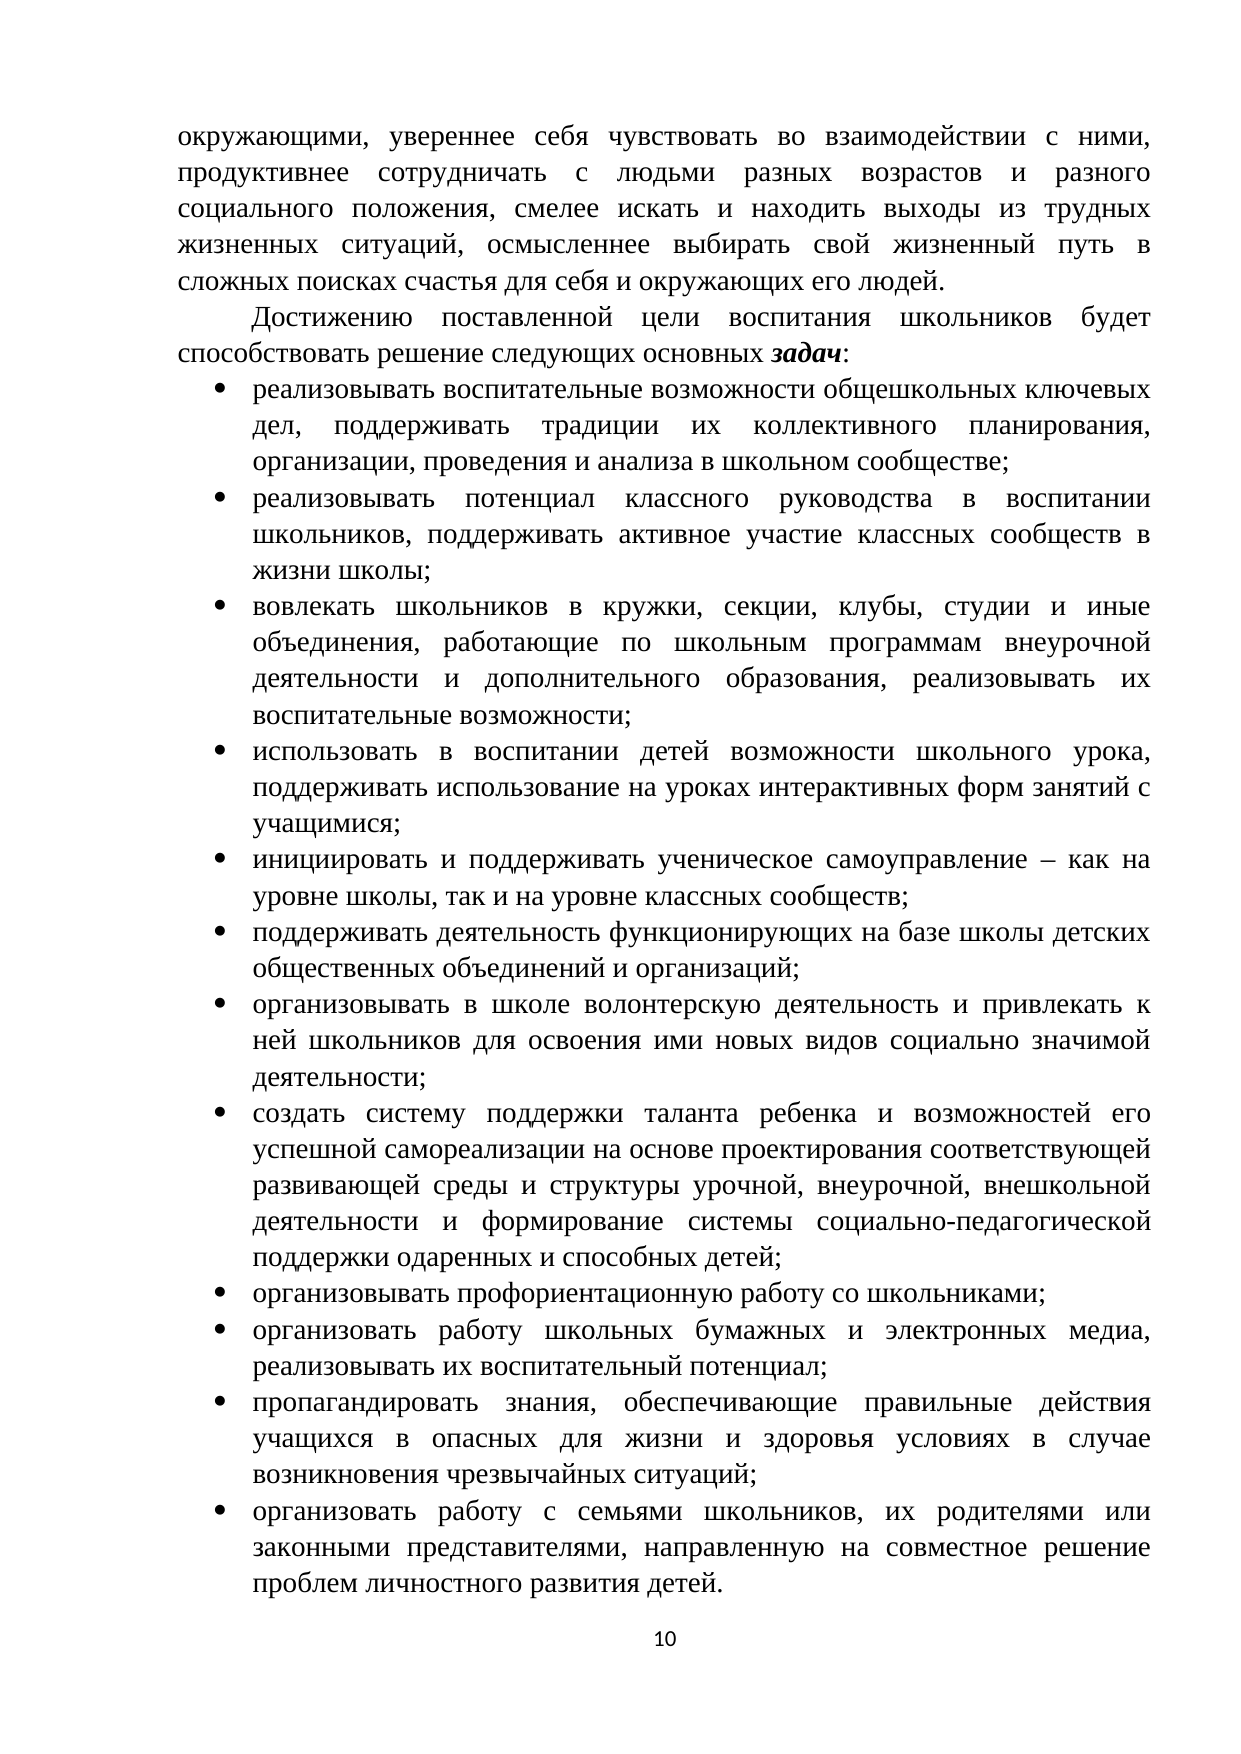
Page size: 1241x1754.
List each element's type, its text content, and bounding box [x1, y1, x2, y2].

list создать систему поддержки таланта ребенка и возможностей его успешной самореализации на основе проектирования соответствующей развивающей среды и структуры урочной, внеурочной, внешкольной деятельности и формирование системы социально-педагогической поддержки одаренных и способных детей; [215, 1095, 1152, 1273]
list использовать в воспитании детей возможности школьного урока, поддерживать использование на уроках интерактивных форм занятий с учащимися; [215, 733, 1152, 839]
list пропагандировать знания, обеспечивающие правильные действия учащихся в опасных для жизни и здоровья условиях в случае возникновения чрезвычайных ситуаций; [215, 1384, 1152, 1490]
list организовать работу школьных бумажных и электронных медиа, реализовывать их воспитательный потенциал; [215, 1312, 1152, 1382]
list организовывать в школе волонтерскую деятельность и привлекать к ней школьников для освоения ими новых видов социально значимой деятельности; [215, 986, 1152, 1092]
list поддерживать деятельность функционирующих на базе школы детских общественных объединений и организаций; [215, 914, 1152, 984]
list организовывать профориентационную работу со школьниками; [215, 1276, 1152, 1309]
list реализовывать воспитательные возможности общешкольных ключевых дел, поддерживать традиции их коллективного планирования, организации, проведения и анализа в школьном сообществе; [215, 371, 1152, 477]
list инициировать и поддерживать ученическое самоуправление – как на уровне школы, так и на уровне классных сообществ; [215, 841, 1152, 911]
list вовлекать школьников в кружки, секции, клубы, студии и иные объединения, работающие по школьным программам внеурочной деятельности и дополнительного образования, реализовывать их воспитательные возможности; [215, 588, 1152, 730]
list реализовывать потенциал классного руководства в воспитании школьников, поддерживать активное участие классных сообществ в жизни школы; [215, 480, 1152, 586]
text Достижению поставленной цели воспитания школьников будет способствовать решение следующих основных задач: [177, 299, 1152, 368]
list организовать работу с семьями школьников, их родителями или законными представителями, направленную на совместное решение проблем личностного развития детей. [215, 1493, 1152, 1599]
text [177, 118, 1152, 296]
